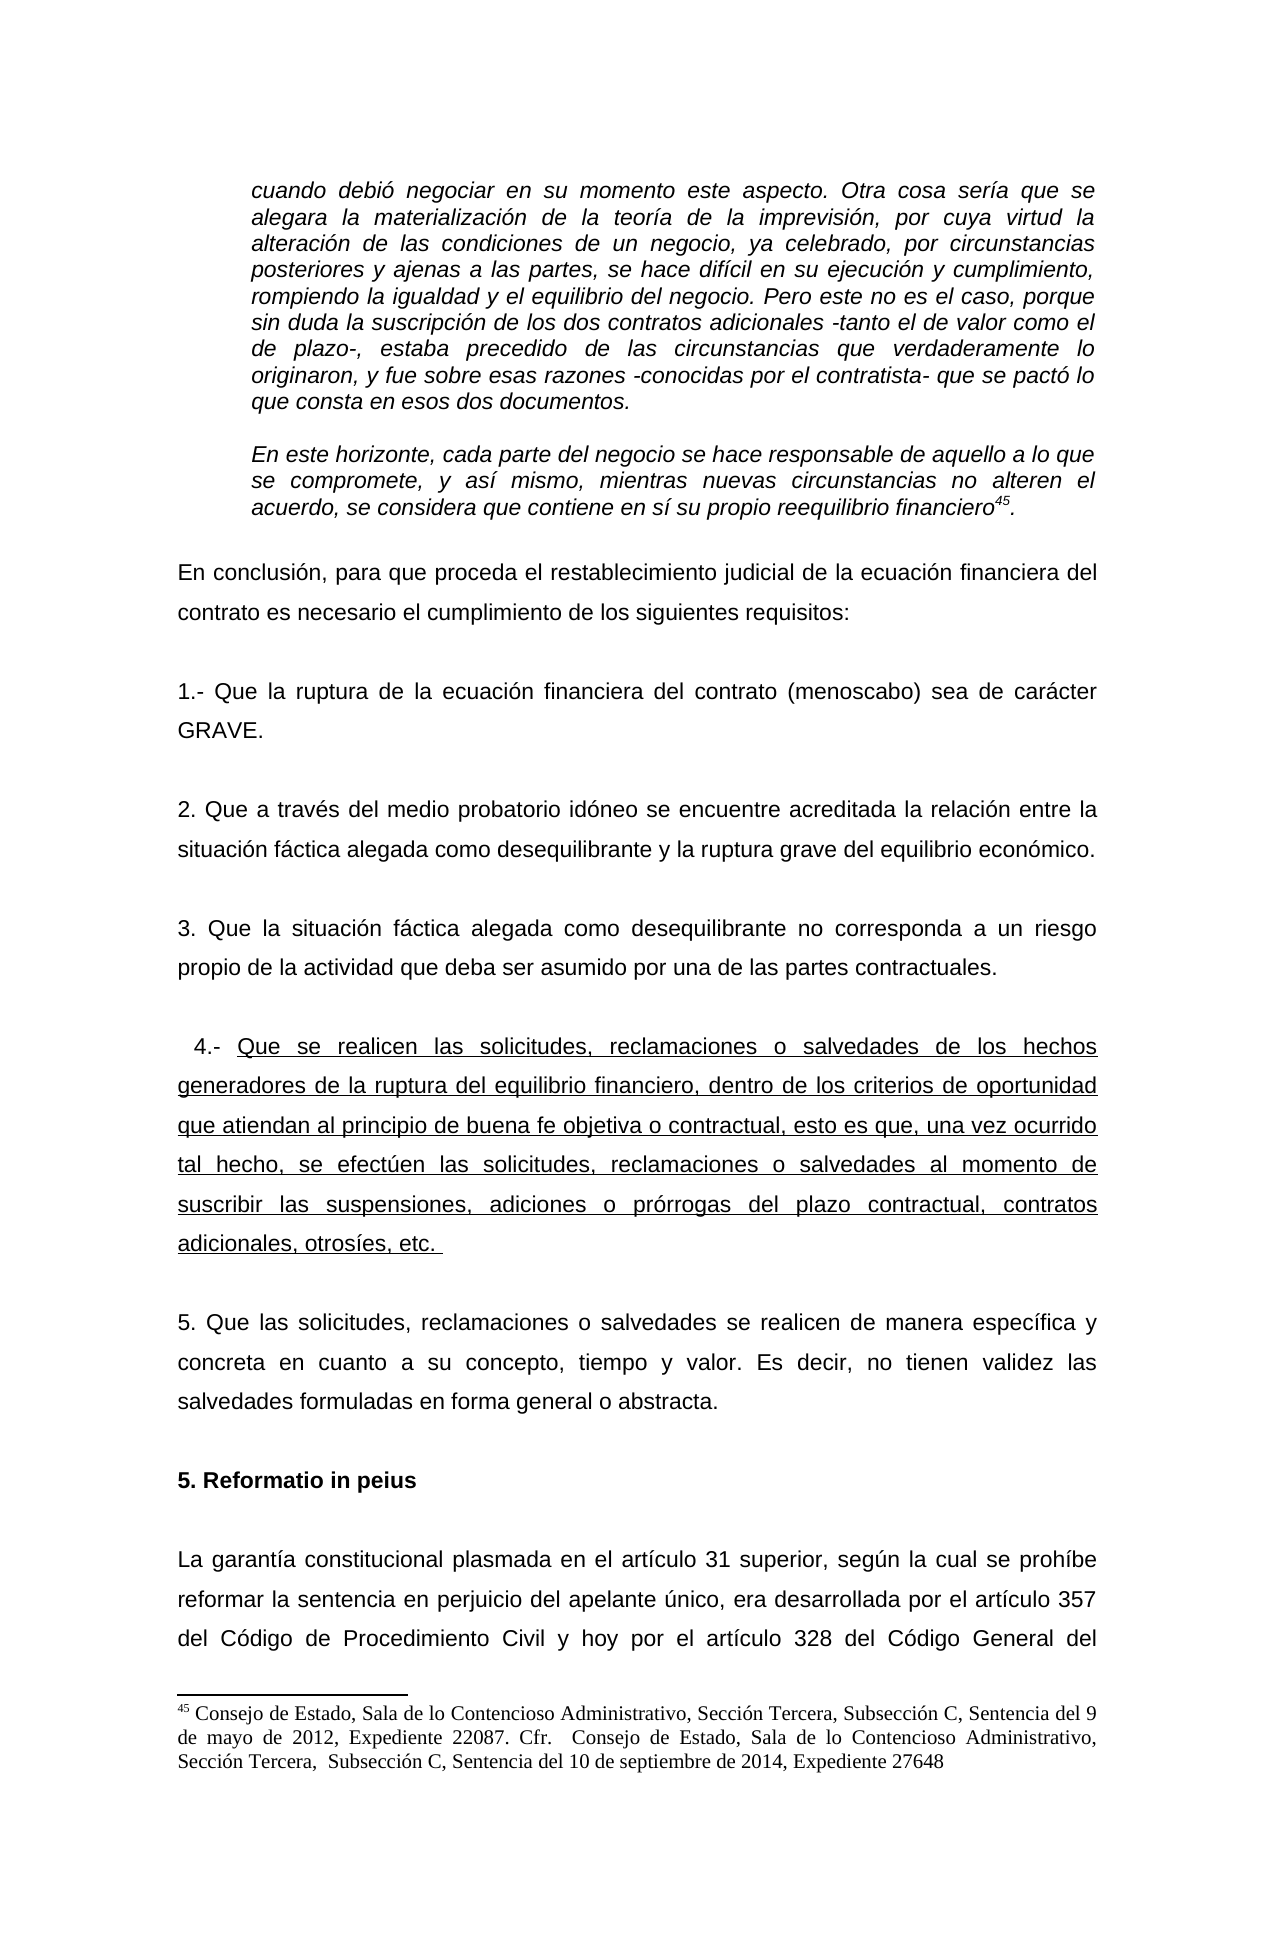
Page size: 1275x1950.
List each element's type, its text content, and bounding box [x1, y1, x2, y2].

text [177, 1546, 1098, 1652]
text 1.- Que la ruptura de la ecuación financiera del contrato (menoscabo) sea de carácter GRAVE. [177, 678, 1098, 743]
text 4.- Que se realicen las solicitudes, reclamaciones o salvedades de los hechos generadores de la ruptura del equilibrio financiero, dentro de los criterios de oportunidad que atiendan al principio de buena fe objetiva o contractual, esto es que, una vez ocurrido tal hecho, se efectúen las solicitudes, reclamaciones o salvedades al momento de suscribir las suspensiones, adiciones o prórrogas del plazo contractual, contratos adicionales, otrosíes, etc. [177, 1215, 1098, 1257]
text 4.- Que se realicen las solicitudes, reclamaciones o salvedades de los hechos generadores de la ruptura del equilibrio financiero, dentro de los criterios de oportunidad que atiendan al principio de buena fe objetiva o contractual, esto es que, una vez ocurrido tal hecho, se efectúen las solicitudes, reclamaciones o salvedades al momento de suscribir las suspensiones, adiciones o prórrogas del plazo contractual, contratos adicionales, otrosíes, etc. [177, 1096, 1098, 1135]
text En conclusión, para que proceda el restablecimiento judicial de la ecuación financiera del contrato es necesario el cumplimiento de los siguientes requisitos: [177, 559, 1098, 625]
text 5. Reformatio in peius [177, 1467, 1098, 1494]
text En este horizonte, cada parte del negocio se hace responsable de aquello a lo que se compromete, y así mismo, mientras nuevas circunstancias no alteren el acuerdo, se considera que contiene en sí su propio reequilibrio financiero. [251, 441, 1098, 520]
text 4.- Que se realicen las solicitudes, reclamaciones o salvedades de los hechos generadores de la ruptura del equilibrio financiero, dentro de los criterios de oportunidad que atiendan al principio de buena fe objetiva o contractual, esto es que, una vez ocurrido tal hecho, se efectúen las solicitudes, reclamaciones o salvedades al momento de suscribir las suspensiones, adiciones o prórrogas del plazo contractual, contratos adicionales, otrosíes, etc. [177, 1175, 1098, 1214]
text 3. Que la situación fáctica alegada como desequilibrante no corresponda a un riesgo propio de la actividad que deba ser asumido por una de las partes contractuales. [177, 914, 1098, 980]
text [251, 177, 1098, 414]
text 4.- Que se realicen las solicitudes, reclamaciones o salvedades de los hechos generadores de la ruptura del equilibrio financiero, dentro de los criterios de oportunidad que atiendan al principio de buena fe objetiva o contractual, esto es que, una vez ocurrido tal hecho, se efectúen las solicitudes, reclamaciones o salvedades al momento de suscribir las suspensiones, adiciones o prórrogas del plazo contractual, contratos adicionales, otrosíes, etc. [177, 1136, 1098, 1174]
text 4.- Que se realicen las solicitudes, reclamaciones o salvedades de los hechos generadores de la ruptura del equilibrio financiero, dentro de los criterios de oportunidad que atiendan al principio de buena fe objetiva o contractual, esto es que, una vez ocurrido tal hecho, se efectúen las solicitudes, reclamaciones o salvedades al momento de suscribir las suspensiones, adiciones o prórrogas del plazo contractual, contratos adicionales, otrosíes, etc. [177, 1033, 1098, 1095]
text 5. Que las solicitudes, reclamaciones o salvedades se realicen de manera específica y concreta en cuanto a su concepto, tiempo y valor. Es decir, no tienen validez las salvedades formuladas en forma general o abstracta. [177, 1309, 1098, 1415]
text 2. Que a través del medio probatorio idóneo se encuentre acreditada la relación entre la situación fáctica alegada como desequilibrante y la ruptura grave del equilibrio económico. [177, 796, 1098, 862]
